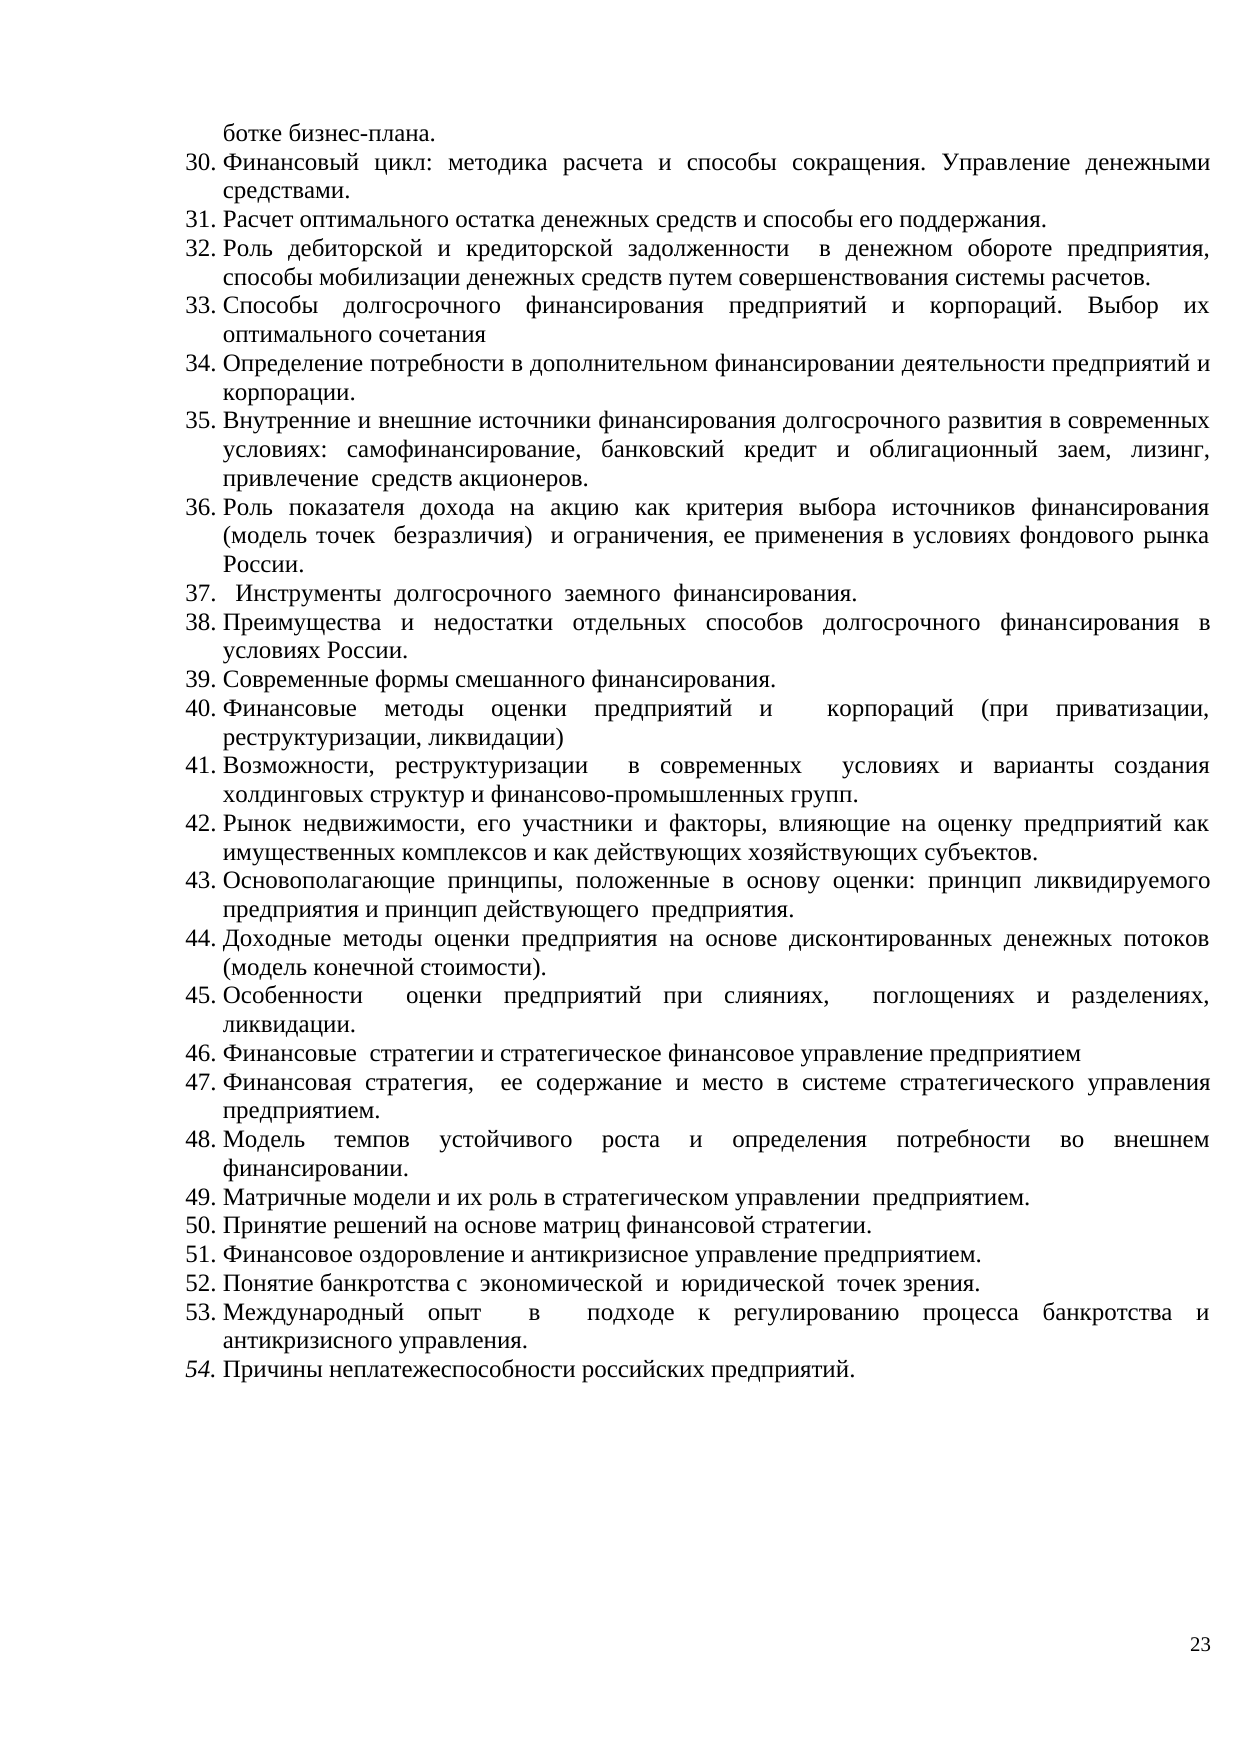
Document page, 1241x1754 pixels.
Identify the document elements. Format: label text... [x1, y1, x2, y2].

list Определение потребности в дополнительном финансировании деятельности предприятий и корпорации. [185, 348, 1211, 406]
list Модель темпов устойчивого роста и определения потребности во внешнем финансировании. [185, 1124, 1211, 1182]
list Финансовая стратегия, ее содержание и место в системе стратегического управления предприятием. [185, 1067, 1211, 1124]
list Финансовые стратегии и стратегическое финансовое управление предприятием [185, 1038, 1211, 1067]
list Расчет оптимального остатка денежных средств и способы его поддержания. [185, 204, 1211, 233]
list Преимущества и недостатки отдельных способов долгосрочного финансирования в условиях России. [185, 607, 1211, 664]
list Финансовое оздоровление и антикризисное управление предприятием. [185, 1239, 1211, 1268]
list Доходные методы оценки предприятия на основе дисконтированных денежных потоков (модель конечной стоимости). [185, 923, 1211, 981]
list Возможности, реструктуризации в современных условиях и варианты создания холдинговых структур и финансово-промышленных групп. [185, 751, 1211, 808]
list Особенности оценки предприятий при слияниях, поглощениях и разделениях, ликвидации. [185, 981, 1211, 1038]
list Принятие решений на основе матриц финансовой стратегии. [185, 1211, 1211, 1239]
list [185, 118, 1211, 147]
list Причины неплатежеспособности российских предприятий. [185, 1354, 1211, 1383]
list Международный опыт в подходе к регулированию процесса банкротства и антикризисного управления. [185, 1297, 1211, 1354]
list Внутренние и внешние источники финансирования долгосрочного развития в современных условиях: самофинансирование, банковский кредит и облигационный заем, лизинг, привлечение средств акционеров. [185, 406, 1211, 492]
list Роль показателя дохода на акцию как критерия выбора источников финансирования (модель точек безразличия) и ограничения, ее применения в условиях фондового рынка России. [185, 492, 1211, 578]
list Матричные модели и их роль в стратегическом управлении предприятием. [185, 1182, 1211, 1211]
list Финансовый цикл: методика расчета и способы сокращения. Управление денежными средствами. [185, 147, 1211, 204]
list Рынок недвижимости, его участники и факторы, влияющие на оценку предприятий как имущественных комплексов и как действующих хозяйствующих субъектов. [185, 808, 1211, 866]
list Инструменты долгосрочного заемного финансирования. [185, 578, 1211, 607]
list Способы долгосрочного финансирования предприятий и корпораций. Выбор их оптимального сочетания [185, 291, 1211, 348]
list Основополагающие принципы, положенные в основу оценки: принцип ликвидируемого предприятия и принцип действующего предприятия. [185, 866, 1211, 923]
list Роль дебиторской и кредиторской задолженности в денежном обороте предприятия, способы мобилизации денежных средств путем совершенствования системы расчетов. [185, 233, 1211, 291]
list Финансовые методы оценки предприятий и корпораций (при приватизации, реструктуризации, ликвидации) [185, 693, 1211, 751]
list Современные формы смешанного финансирования. [185, 664, 1211, 693]
list Понятие банкротства с экономической и юридической точек зрения. [185, 1268, 1211, 1297]
